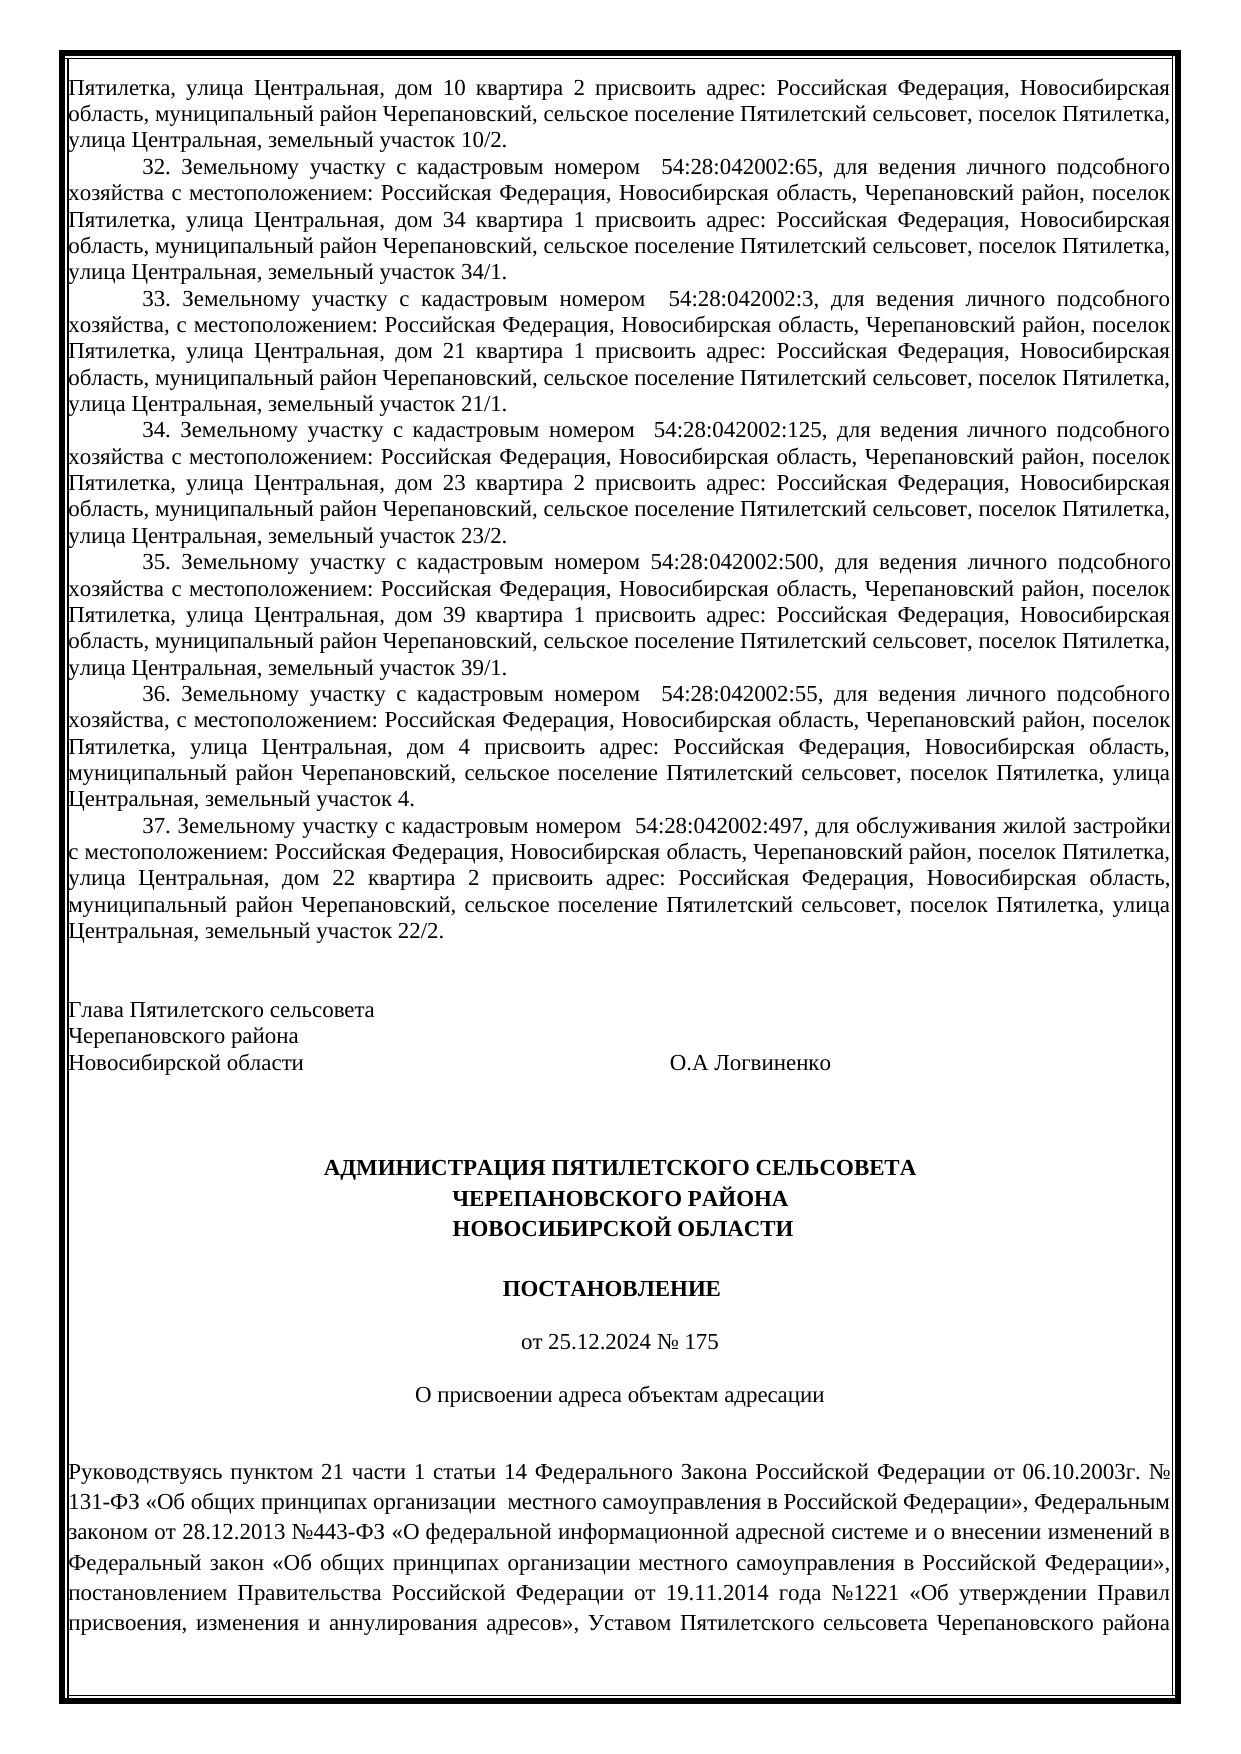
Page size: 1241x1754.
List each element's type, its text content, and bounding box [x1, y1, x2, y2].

text 37. Земельному участку с кадастровым номером 54:28:042002:497, для обслуживания жилой застройки с местоположением: Российская Федерация, Новосибирская область, Черепановский район, поселок Пятилетка, улица Центральная, дом 22 квартира 2 присвоить адрес: Российская Федерация, Новосибирская область, муниципальный район Черепановский, сельское поселение Пятилетский сельсовет, поселок Пятилетка, улица Центральная, земельный участок 22/2. [69, 812, 1172, 943]
text ПОСТАНОВЛЕНИЕ [69, 1275, 1172, 1302]
text 33. Земельному участку с кадастровым номером 54:28:042002:3, для ведения личного подсобного хозяйства, с местоположением: Российская Федерация, Новосибирская область, Черепановский район, поселок Пятилетка, улица Центральная, дом 21 квартира 1 присвоить адрес: Российская Федерация, Новосибирская область, муниципальный район Черепановский, сельское поселение Пятилетский сельсовет, поселок Пятилетка, улица Центральная, земельный участок 21/1. [69, 285, 1172, 416]
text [69, 1458, 1172, 1635]
text АДМИНИСТРАЦИЯ ПЯТИЛЕТСКОГО СЕЛЬСОВЕТА [69, 1154, 1172, 1181]
text от 25.12.2024 № 175 [69, 1328, 1172, 1354]
text 34. Земельному участку с кадастровым номером 54:28:042002:125, для ведения личного подсобного хозяйства с местоположением: Российская Федерация, Новосибирская область, Черепановский район, поселок Пятилетка, улица Центральная, дом 23 квартира 2 присвоить адрес: Российская Федерация, Новосибирская область, муниципальный район Черепановский, сельское поселение Пятилетский сельсовет, поселок Пятилетка, улица Центральная, земельный участок 23/2. [69, 416, 1172, 548]
text 32. Земельному участку с кадастровым номером 54:28:042002:65, для ведения личного подсобного хозяйства с местоположением: Российская Федерация, Новосибирская область, Черепановский район, поселок Пятилетка, улица Центральная, дом 34 квартира 1 присвоить адрес: Российская Федерация, Новосибирская область, муниципальный район Черепановский, сельское поселение Пятилетский сельсовет, поселок Пятилетка, улица Центральная, земельный участок 34/1. [69, 153, 1172, 285]
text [69, 74, 1172, 153]
text Глава Пятилетского сельсовета [69, 996, 1172, 1023]
text О присвоении адреса объектам адресации [69, 1381, 1172, 1407]
text ЧЕРЕПАНОВСКОГО РАЙОНА [69, 1184, 1172, 1211]
text НОВОСИБИРСКОЙ ОБЛАСТИ [69, 1215, 1172, 1241]
text Черепановского района [69, 1023, 1172, 1049]
text Новосибирской области О.А Логвиненко [69, 1049, 1172, 1075]
text 36. Земельному участку с кадастровым номером 54:28:042002:55, для ведения личного подсобного хозяйства, с местоположением: Российская Федерация, Новосибирская область, Черепановский район, поселок Пятилетка, улица Центральная, дом 4 присвоить адрес: Российская Федерация, Новосибирская область, муниципальный район Черепановский, сельское поселение Пятилетский сельсовет, поселок Пятилетка, улица Центральная, земельный участок 4. [69, 680, 1172, 812]
text 35. Земельному участку с кадастровым номером 54:28:042002:500, для ведения личного подсобного хозяйства с местоположением: Российская Федерация, Новосибирская область, Черепановский район, поселок Пятилетка, улица Центральная, дом 39 квартира 1 присвоить адрес: Российская Федерация, Новосибирская область, муниципальный район Черепановский, сельское поселение Пятилетский сельсовет, поселок Пятилетка, улица Центральная, земельный участок 39/1. [69, 548, 1172, 680]
